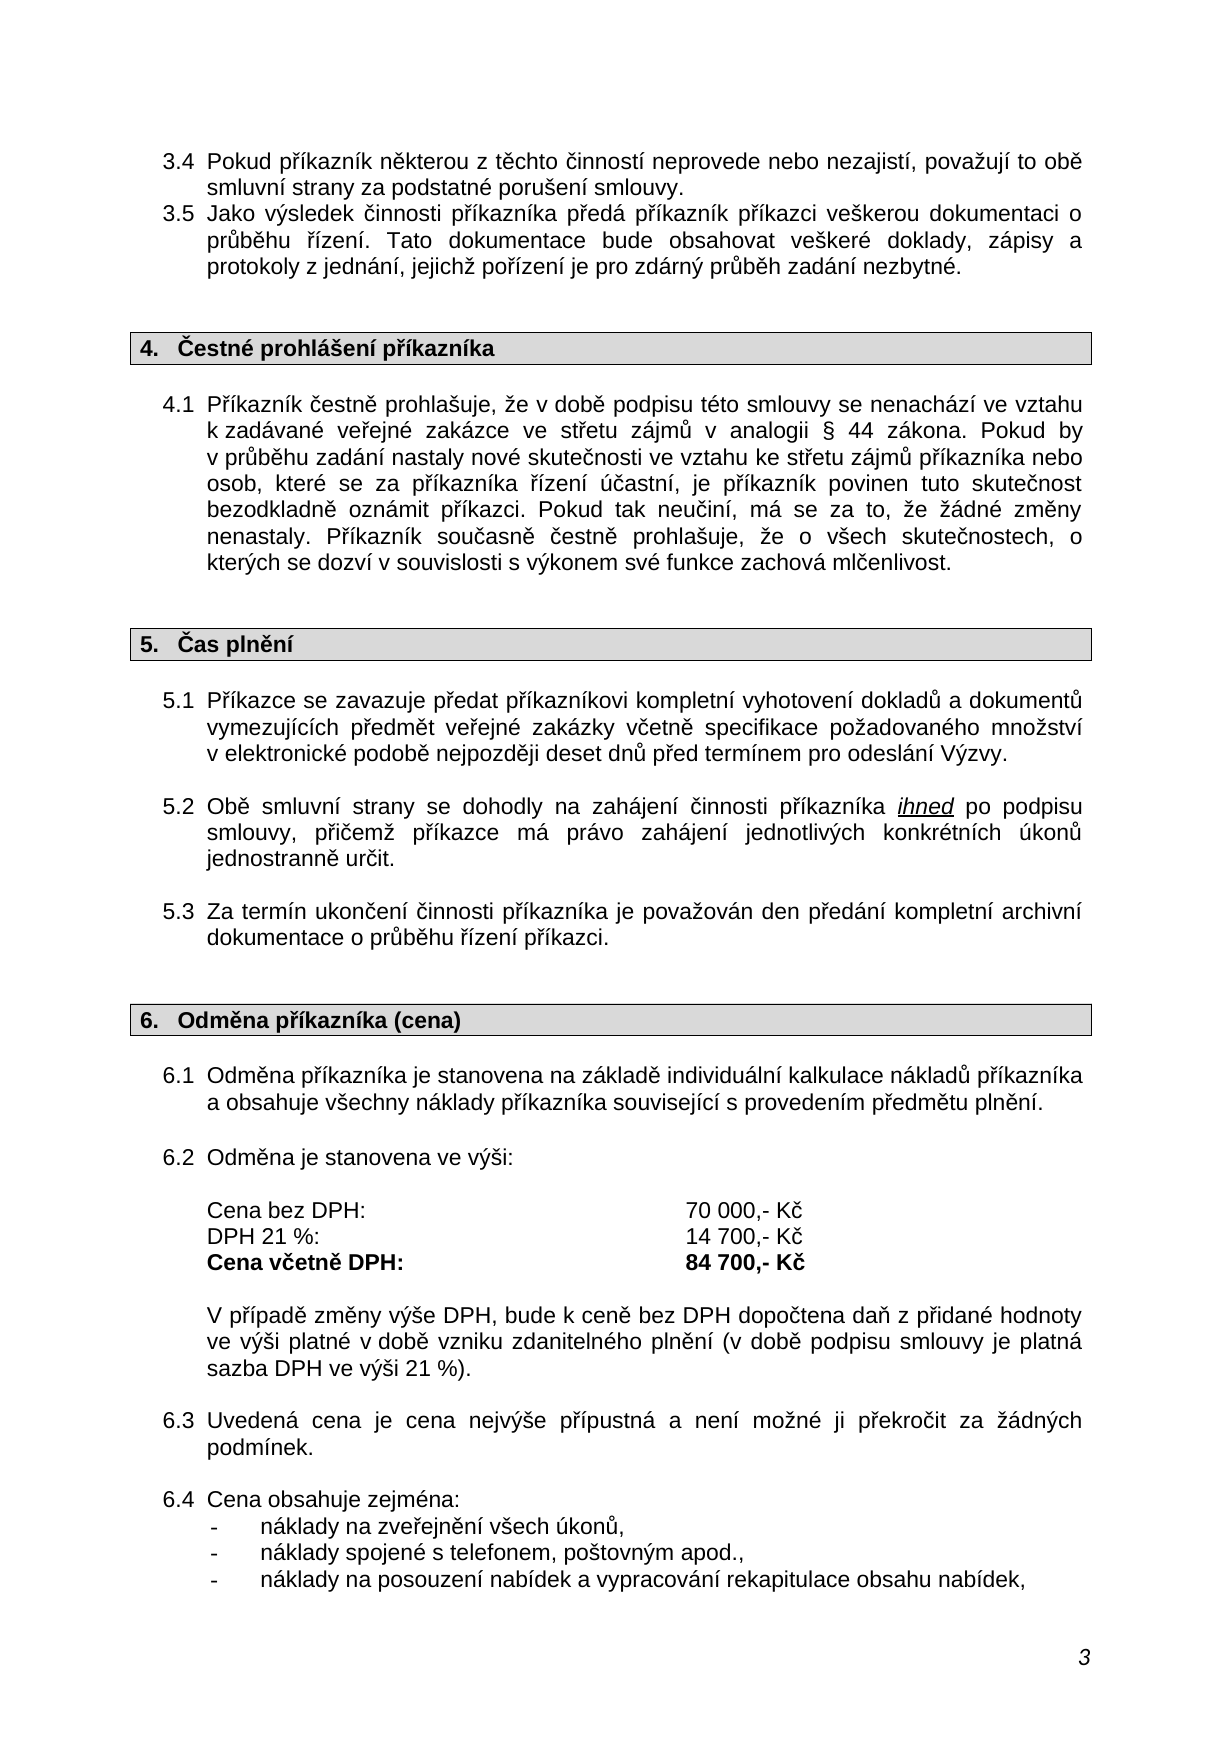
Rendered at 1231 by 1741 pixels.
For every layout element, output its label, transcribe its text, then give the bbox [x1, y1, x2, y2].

list náklady na zveřejnění všech úkonů, [210, 1513, 1083, 1539]
list Uvedená cena je cena nejvýše přípustná a není možné ji překročit za žádných podmínek. [162, 1407, 1083, 1460]
subtitle Čestné prohlášení příkazníka [131, 333, 1091, 364]
text Cena bez DPH: 70 000,- Kč [207, 1197, 1083, 1223]
subtitle Odměna příkazníka (cena) [131, 1005, 1091, 1035]
list Za termín ukončení činnosti příkazníka je považován den předání kompletní archivní dokumentace o průběhu řízení příkazci. [162, 898, 1083, 951]
list Odměna je stanovena ve výši: [162, 1144, 1083, 1170]
list Obě smluvní strany se dohodly na zahájení činnosti příkazníka ihned po podpisu smlouvy, přičemž příkazce má právo zahájení jednotlivých konkrétních úkonů jednostranně určit. [162, 793, 1083, 872]
list Jako výsledek činnosti příkazníka předá příkazník příkazci veškerou dokumentaci o průběhu řízení. Tato dokumentace bude obsahovat veškeré doklady, zápisy a protokoly z jednání, jejichž pořízení je pro zdárný průběh zadání nezbytné. [162, 200, 1083, 279]
list Odměna příkazníka je stanovena na základě individuální kalkulace nákladů příkazníka a obsahuje všechny náklady příkazníka související s provedením předmětu plnění. [162, 1062, 1083, 1115]
list Příkazce se zavazuje předat příkazníkovi kompletní vyhotovení dokladů a dokumentů vymezujících předmět veřejné zakázky včetně specifikace požadovaného množství v elektronické podobě nejpozději deset dnů před termínem pro odeslání Výzvy. [162, 687, 1083, 766]
list náklady na posouzení nabídek a vypracování rekapitulace obsahu nabídek, [210, 1566, 1083, 1592]
subtitle Čas plnění [131, 629, 1091, 660]
text DPH 21 %: 14 700,- Kč [162, 1223, 1083, 1249]
text Cena včetně DPH: 84 700,- Kč [207, 1249, 1083, 1276]
list Cena obsahuje zejména: [162, 1486, 1083, 1513]
list Pokud příkazník některou z těchto činností neprovede nebo nezajistí, považují to obě smluvní strany za podstatné porušení smlouvy. [162, 148, 1083, 200]
text V případě změny výše DPH, bude k ceně bez DPH dopočtena daň z přidané hodnoty ve výši platné v době vzniku zdanitelného plnění (v době podpisu smlouvy je platná sazba DPH ve výši 21 %). [207, 1302, 1083, 1381]
list Příkazník čestně prohlašuje, že v době podpisu této smlouvy se nenachází ve vztahu k zadávané veřejné zakázce ve střetu zájmů v analogii § 44 zákona. Pokud by v průběhu zadání nastaly nové skutečnosti ve vztahu ke střetu zájmů příkazníka nebo osob, které se za příkazníka řízení účastní, je příkazník povinen tuto skutečnost bezodkladně oznámit příkazci. Pokud tak neučiní, má se za to, že žádné změny nenastaly. Příkazník současně čestně prohlašuje, že o všech skutečnostech, o kterých se dozví v souvislosti s výkonem své funkce zachová mlčenlivost. [162, 391, 1083, 576]
list náklady spojené s telefonem, poštovným apod., [210, 1539, 1083, 1566]
